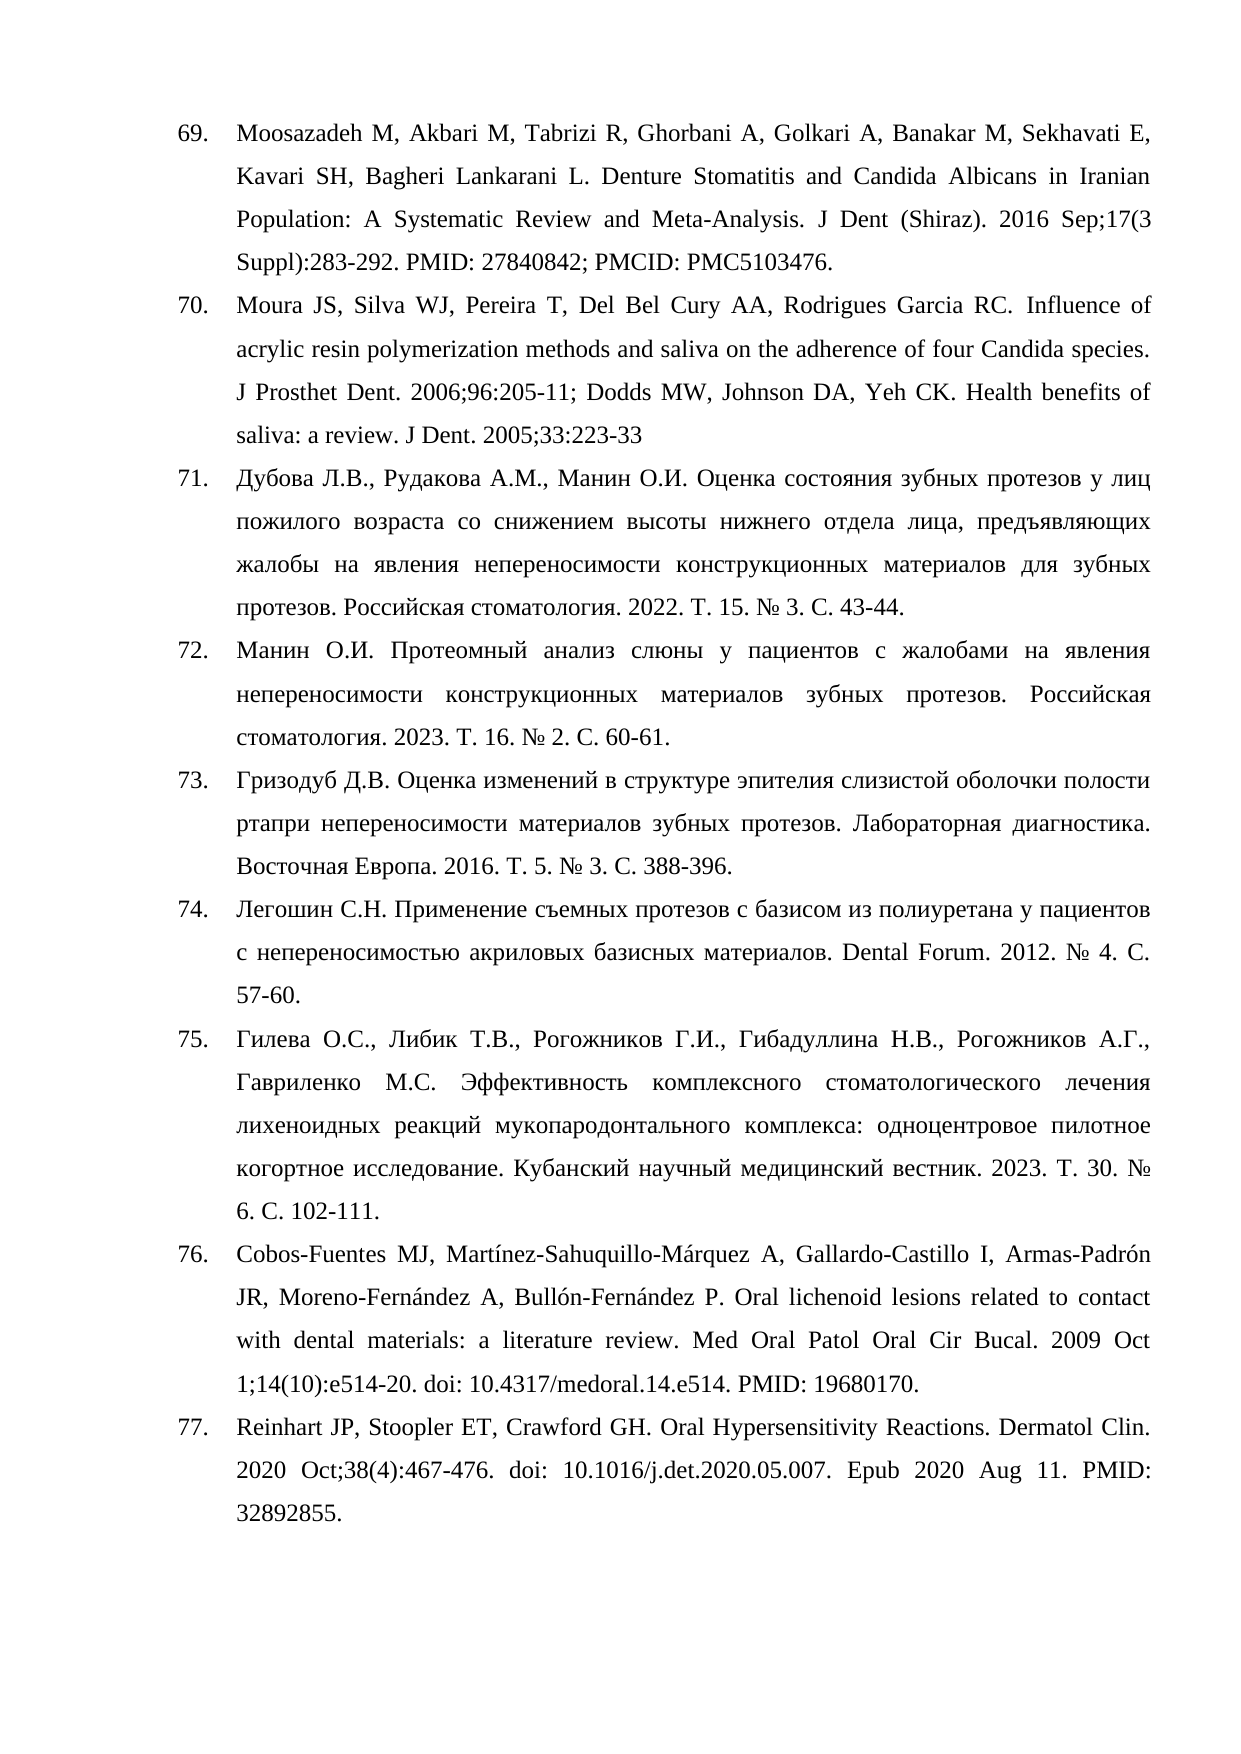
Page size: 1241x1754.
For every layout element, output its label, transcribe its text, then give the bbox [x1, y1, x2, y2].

list Гризодуб Д.В. Оценка изменений в структуре эпителия слизистой оболочки полости ртапри непереносимости материалов зубных протезов. Лабораторная диагностика. Восточная Европа. 2016. Т. 5. № 3. С. 388-396. [177, 765, 1152, 880]
list Гилева О.С., Либик Т.В., Рогожников Г.И., Гибадуллина Н.В., Рогожников А.Г., Гавриленко М.С. Эффективность комплексного стоматологического лечения лихеноидных реакций мукопародонтального комплекса: одноцентровое пилотное когортное исследование. Кубанский научный медицинский вестник. 2023. Т. 30. № 6. С. 102-111. [177, 1024, 1152, 1225]
list Reinhart JP, Stoopler ET, Crawford GH. Oral Hypersensitivity Reactions. Dermatol Clin. 2020 Oct;38(4):467-476. doi: 10.1016/j.det.2020.05.007. Epub 2020 Aug 11. PMID: 32892855. [177, 1412, 1152, 1527]
list Moosazadeh M, Akbari M, Tabrizi R, Ghorbani A, Golkari A, Banakar M, Sekhavati E, Kavari SH, Bagheri Lankarani L. Denture Stomatitis and Candida Albicans in Iranian Population: A Systematic Review and Meta-Analysis. J Dent (Shiraz). 2016 Sep;17(3 Suppl):283-292. PMID: 27840842; PMCID: PMC5103476. [177, 118, 1152, 276]
list Cobos-Fuentes MJ, Martínez-Sahuquillo-Márquez A, Gallardo-Castillo I, Armas-Padrón JR, Moreno-Fernández A, Bullón-Fernández P. Oral lichenoid lesions related to contact with dental materials: a literature review. Med Oral Patol Oral Cir Bucal. 2009 Oct 1;14(10):e514-20. doi: 10.4317/medoral.14.e514. PMID: 19680170. [177, 1239, 1152, 1397]
list Moura JS, Silva WJ, Pereira T, Del Bel Cury AA, Rodrigues Garcia RC. Influence of acrylic resin polymerization methods and saliva on the adherence of four Candida species. J Prosthet Dent. 2006;96:205-11; Dodds MW, Johnson DA, Yeh CK. Health benefits of saliva: a review. J Dent. 2005;33:223-33 [177, 291, 1152, 449]
list Дубова Л.В., Рудакова А.М., Манин О.И. Оценка состояния зубных протезов у лиц пожилого возраста со снижением высоты нижнего отдела лица, предъявляющих жалобы на явления непереносимости конструкционных материалов для зубных протезов. Российская стоматология. 2022. Т. 15. № 3. С. 43-44. [177, 463, 1152, 621]
list Легошин С.Н. Применение съемных протезов с базисом из полиуретана у пациентов с непереносимостью акриловых базисных материалов. Dental Forum. 2012. № 4. С. 57-60. [177, 894, 1152, 1009]
list Манин О.И. Протеомный анализ слюны у пациентов с жалобами на явления непереносимости конструкционных материалов зубных протезов. Российская стоматология. 2023. Т. 16. № 2. С. 60-61. [177, 636, 1152, 751]
